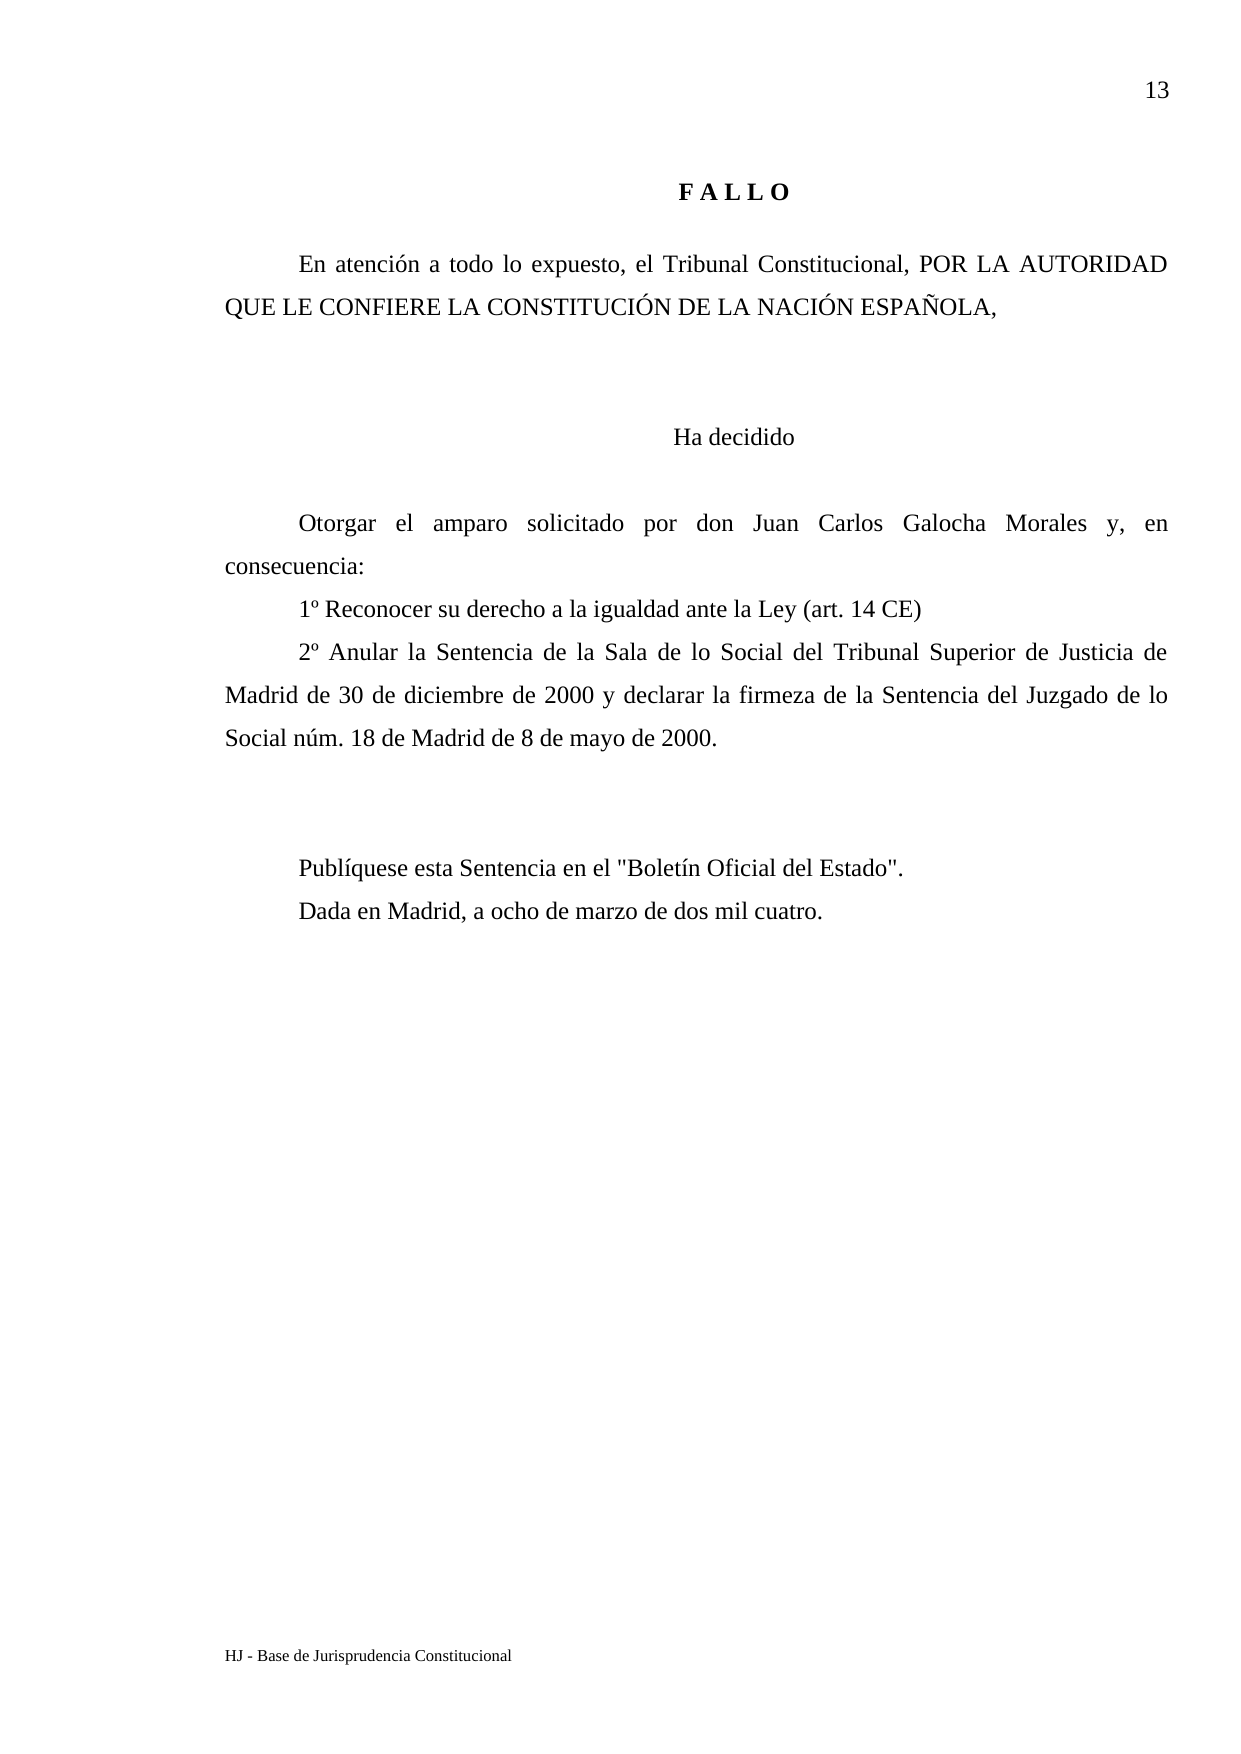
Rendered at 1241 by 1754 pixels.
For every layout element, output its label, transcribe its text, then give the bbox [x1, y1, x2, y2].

text En atención a todo lo expuesto, el Tribunal Constitucional, POR LA AUTORIDAD QUE LE CONFIERE LA CONSTITUCIÓN DE LA NACIÓN ESPAÑOLA, [224, 249, 1169, 321]
subtitle F A L L O [224, 177, 1169, 206]
text 1º Reconocer su derecho a la igualdad ante la Ley (art. 14 CE) [224, 594, 1169, 623]
text Dada en Madrid, a ocho de marzo de dos mil cuatro. [224, 896, 1169, 925]
text Otorgar el amparo solicitado por don Juan Carlos Galocha Morales y, en consecuencia: [224, 508, 1169, 580]
text Ha decidido [224, 422, 1169, 450]
text Publíquese esta Sentencia en el "Boletín Oficial del Estado". [224, 853, 1169, 882]
text 2º Anular la Sentencia de la Sala de lo Social del Tribunal Superior de Justicia de Madrid de 30 de diciembre de 2000 y declarar la firmeza de la Sentencia del Juzgado de lo Social núm. 18 de Madrid de 8 de mayo de 2000. [224, 637, 1169, 752]
